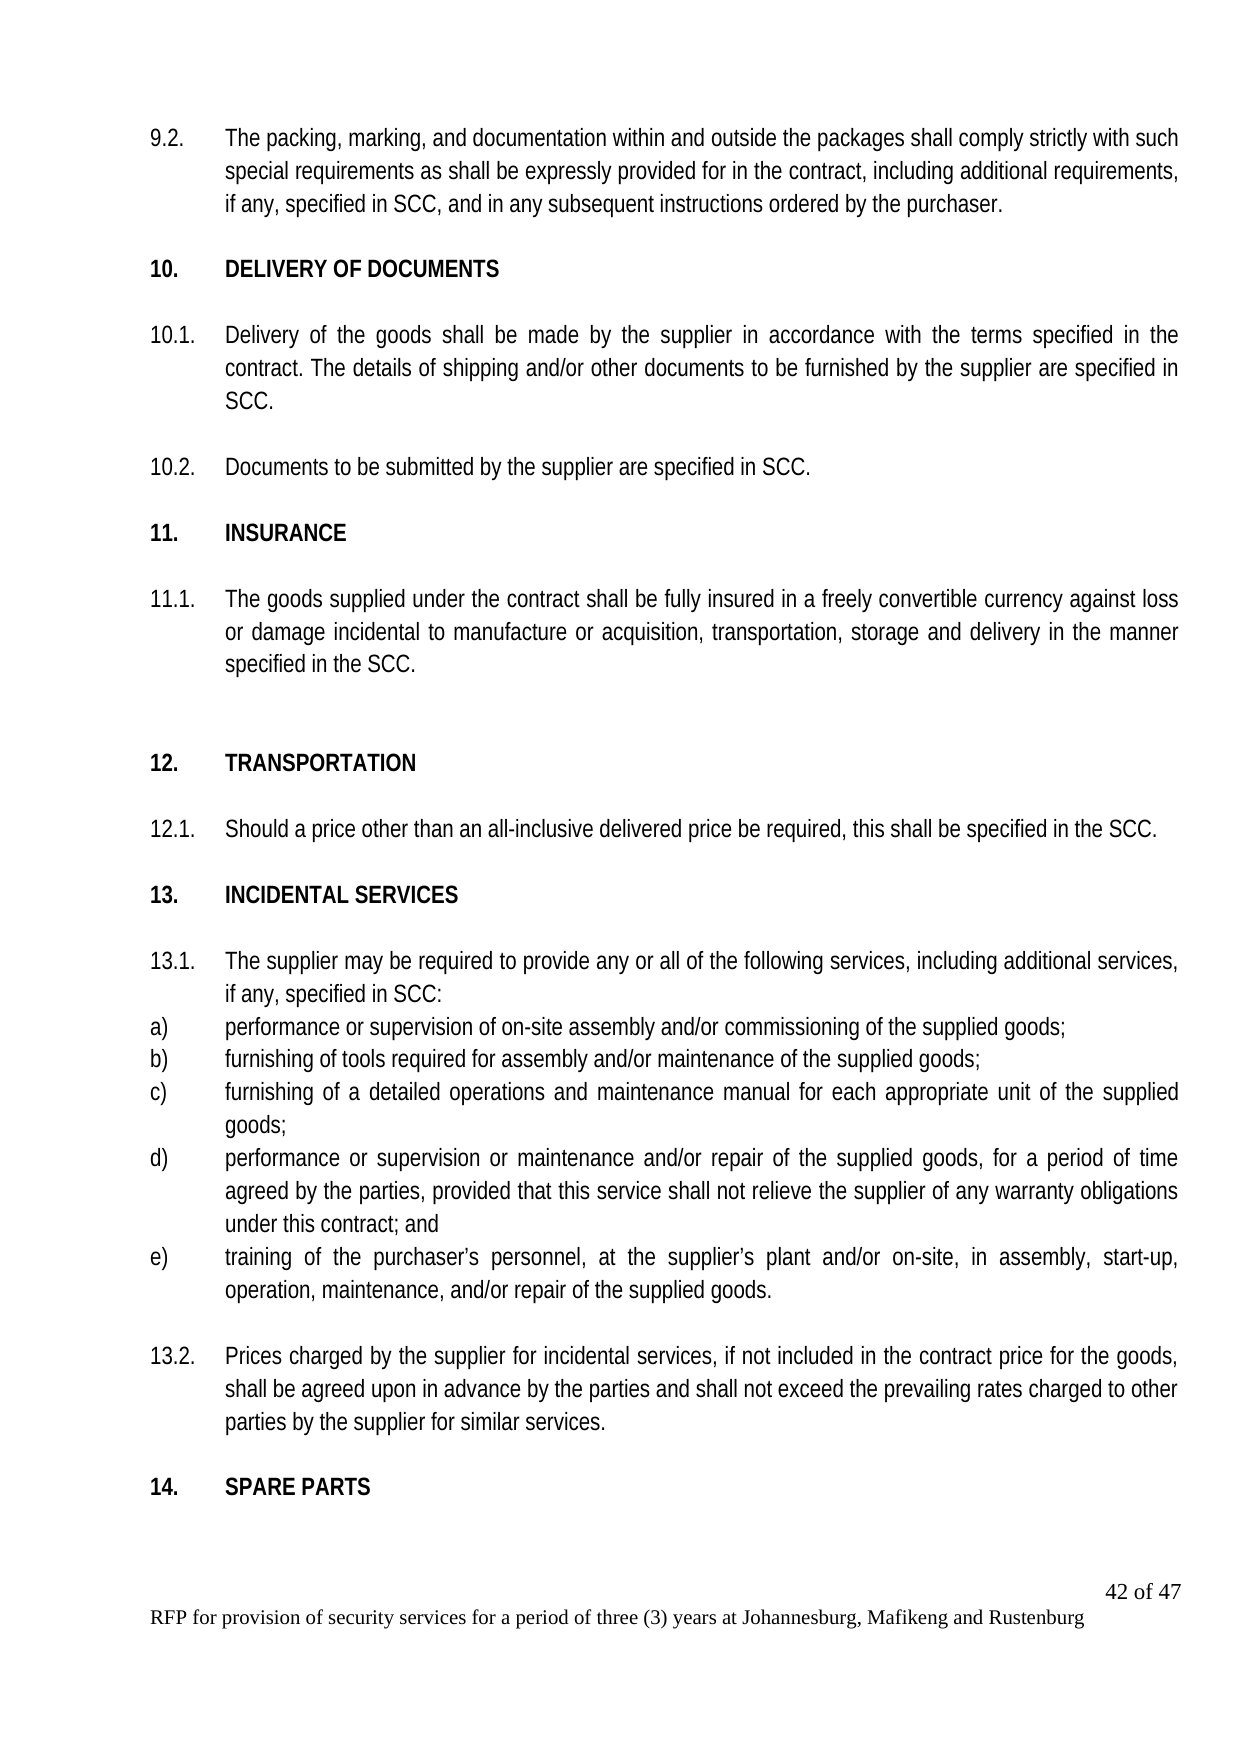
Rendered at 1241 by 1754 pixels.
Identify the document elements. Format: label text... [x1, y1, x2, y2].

text b) furnishing of tools required for assembly and/or maintenance of the supplied goods; [150, 1044, 1181, 1073]
text 11.1. The goods supplied under the contract shall be fully insured in a freely convertible currency against loss or damage incidental to manufacture or acquisition, transportation, storage and delivery in the manner specified in the SCC. [150, 583, 1181, 678]
text c) furnishing of a detailed operations and maintenance manual for each appropriate unit of the supplied goods; [150, 1077, 1181, 1139]
text 14. SPARE PARTS [150, 1472, 1181, 1501]
text a) performance or supervision of on-site assembly and/or commissioning of the supplied goods; [150, 1011, 1181, 1040]
text d) performance or supervision or maintenance and/or repair of the supplied goods, for a period of time agreed by the parties, provided that this service shall not relieve the supplier of any warranty obligations under this contract; and [150, 1143, 1181, 1238]
text 9.2. The packing, marking, and documentation within and outside the packages shall comply strictly with such special requirements as shall be expressly provided for in the contract, including additional requirements, if any, specified in SCC, and in any subsequent instructions ordered by the purchaser. [150, 123, 1181, 217]
text 10.1. Delivery of the goods shall be made by the supplier in accordance with the terms specified in the contract. The details of shipping and/or other documents to be furnished by the supplier are specified in SCC. [150, 320, 1181, 415]
text 11. INSURANCE [150, 518, 1181, 546]
text 10. DELIVERY OF DOCUMENTS [150, 254, 1181, 283]
text e) training of the purchaser’s personnel, at the supplier’s plant and/or on-site, in assembly, start-up, operation, maintenance, and/or repair of the supplied goods. [150, 1242, 1181, 1303]
text 10.2. Documents to be submitted by the supplier are specified in SCC. [150, 452, 1181, 481]
text 13.1. The supplier may be required to provide any or all of the following services, including additional services, if any, specified in SCC: [150, 946, 1181, 1007]
text 12.1. Should a price other than an all-inclusive delivered price be required, this shall be specified in the SCC. [150, 814, 1181, 843]
text 13.2. Prices charged by the supplier for incidental services, if not included in the contract price for the goods, shall be agreed upon in advance by the parties and shall not exceed the prevailing rates charged to other parties by the supplier for similar services. [150, 1341, 1181, 1435]
text 13. INCIDENTAL SERVICES [150, 880, 1181, 908]
text 12. TRANSPORTATION [150, 748, 1181, 777]
